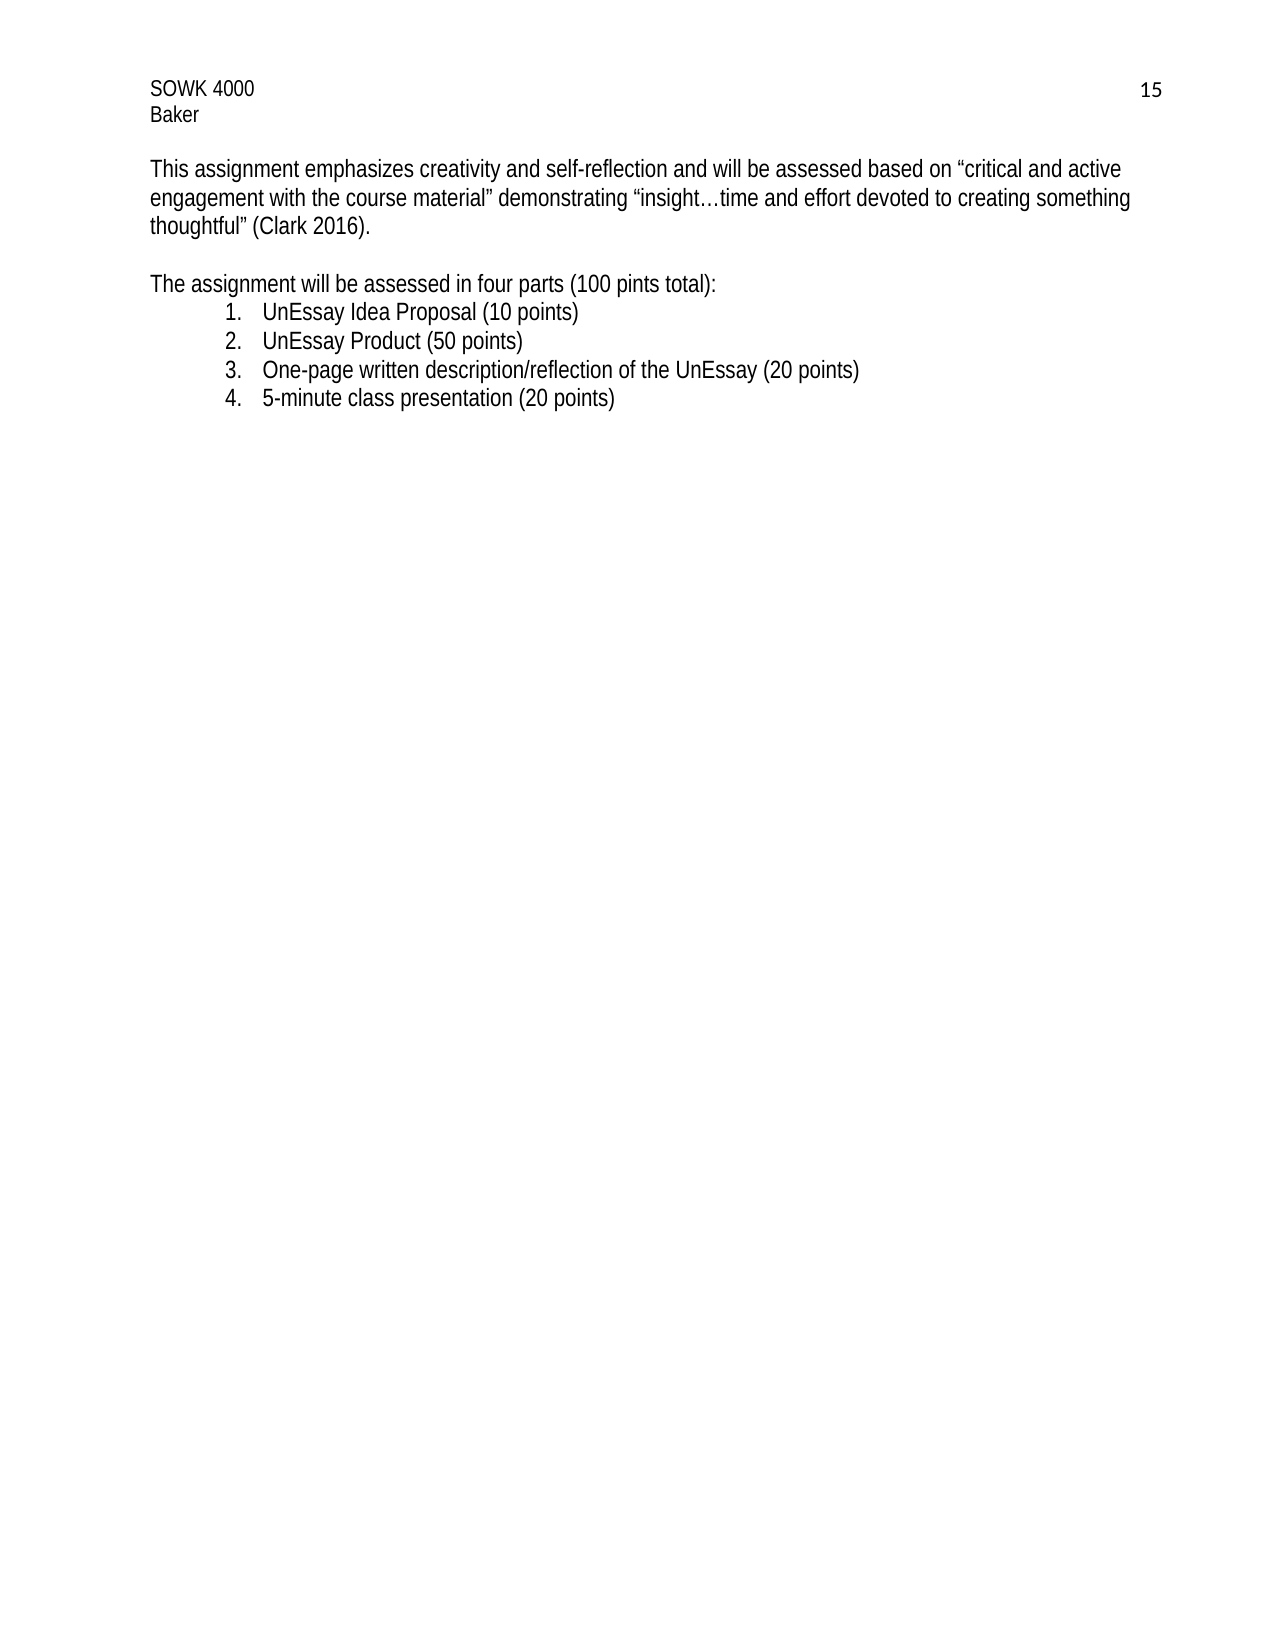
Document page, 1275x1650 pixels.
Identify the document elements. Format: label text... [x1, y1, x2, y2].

list One-page written description/reflection of the UnEssay (20 points) [225, 354, 1162, 383]
text The assignment will be assessed in four parts (100 pints total): [150, 269, 1162, 297]
list UnEssay Idea Proposal (10 points) [225, 297, 1162, 326]
text This assignment emphasizes creativity and self-reflection and will be assessed based on “critical and active engagement with the course material” demonstrating “insight…time and effort devoted to creating something thoughtful” (Clark 2016). [150, 154, 1162, 240]
list 5-minute class presentation (20 points) [225, 383, 1162, 412]
list UnEssay Product (50 points) [225, 326, 1162, 354]
